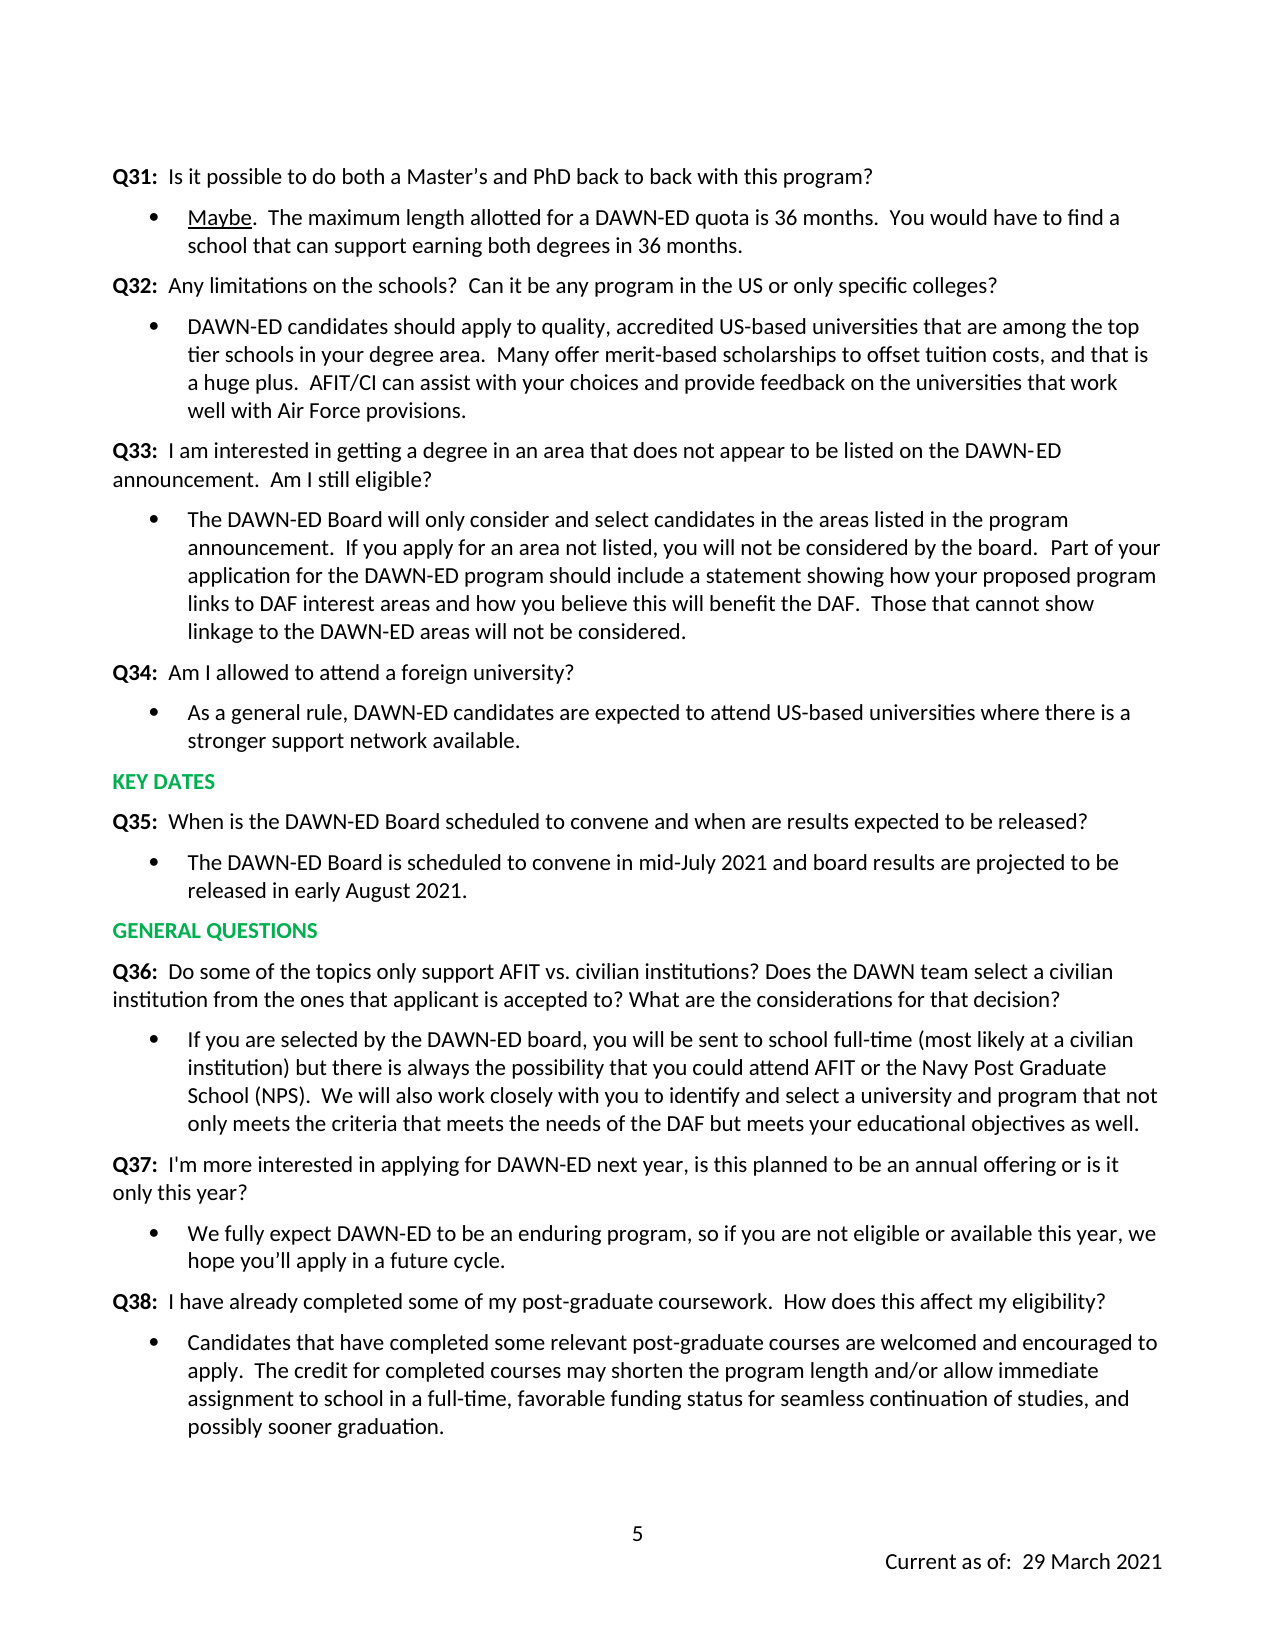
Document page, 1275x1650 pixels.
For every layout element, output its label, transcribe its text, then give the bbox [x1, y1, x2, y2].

list We fully expect DAWN-ED to be an enduring program, so if you are not eligible or available this year, we hope you’ll apply in a future cycle. [150, 1219, 1162, 1275]
text Q33: I am interested in getting a degree in an area that does not appear to be listed on the DAWN-ED announcement. Am I still eligible? [112, 437, 1162, 493]
text Q35: When is the DAWN-ED Board scheduled to convene and when are results expected to be released? [112, 807, 1162, 835]
list DAWN-ED candidates should apply to quality, accredited US-based universities that are among the top tier schools in your degree area. Many offer merit-based scholarships to offset tuition costs, and that is a huge plus. AFIT/CI can assist with your choices and provide feedback on the universities that work well with Air Force provisions. [150, 312, 1162, 424]
list Maybe. The maximum length allotted for a DAWN-ED quota is 36 months. You would have to find a school that can support earning both degrees in 36 months. [150, 203, 1162, 259]
text Q37: I'm more interested in applying for DAWN-ED next year, is this planned to be an annual offering or is it only this year? [112, 1150, 1162, 1206]
text Q34: Am I allowed to attend a foreign university? [112, 658, 1162, 686]
text Q31: Is it possible to do both a Master’s and PhD back to back with this program? [112, 162, 1162, 191]
text Q32: Any limitations on the schools? Can it be any program in the US or only specific colleges? [112, 272, 1162, 299]
list The DAWN-ED Board is scheduled to convene in mid-July 2021 and board results are projected to be released in early August 2021. [150, 848, 1162, 904]
text Q38: I have already completed some of my post-graduate coursework. How does this affect my eligibility? [112, 1287, 1162, 1315]
list Candidates that have completed some relevant post-graduate courses are welcomed and encouraged to apply. The credit for completed courses may shorten the program length and/or allow immediate assignment to school in a full-time, favorable funding status for seamless continuation of studies, and possibly sooner graduation. [150, 1328, 1162, 1440]
text Q36: Do some of the topics only support AFIT vs. civilian institutions? Does the DAWN team select a civilian institution from the ones that applicant is accepted to? What are the considerations for that decision? [112, 957, 1162, 1013]
list The DAWN-ED Board will only consider and select candidates in the areas listed in the program announcement. If you apply for an area not listed, you will not be considered by the board. Part of your application for the DAWN-ED program should include a statement showing how your proposed program links to DAF interest areas and how you believe this will benefit the DAF. Those that cannot show linkage to the DAWN-ED areas will not be considered. [150, 505, 1162, 645]
text KEY DATES [112, 767, 1162, 795]
text GENERAL QUESTIONS [112, 916, 1162, 944]
list If you are selected by the DAWN-ED board, you will be sent to school full-time (most likely at a civilian institution) but there is always the possibility that you could attend AFIT or the Navy Post Graduate School (NPS). We will also work closely with you to identify and select a university and program that not only meets the criteria that meets the needs of the DAF but meets your educational objectives as well. [150, 1026, 1162, 1138]
list As a general rule, DAWN-ED candidates are expected to attend US-based universities where there is a stronger support network available. [150, 698, 1162, 754]
